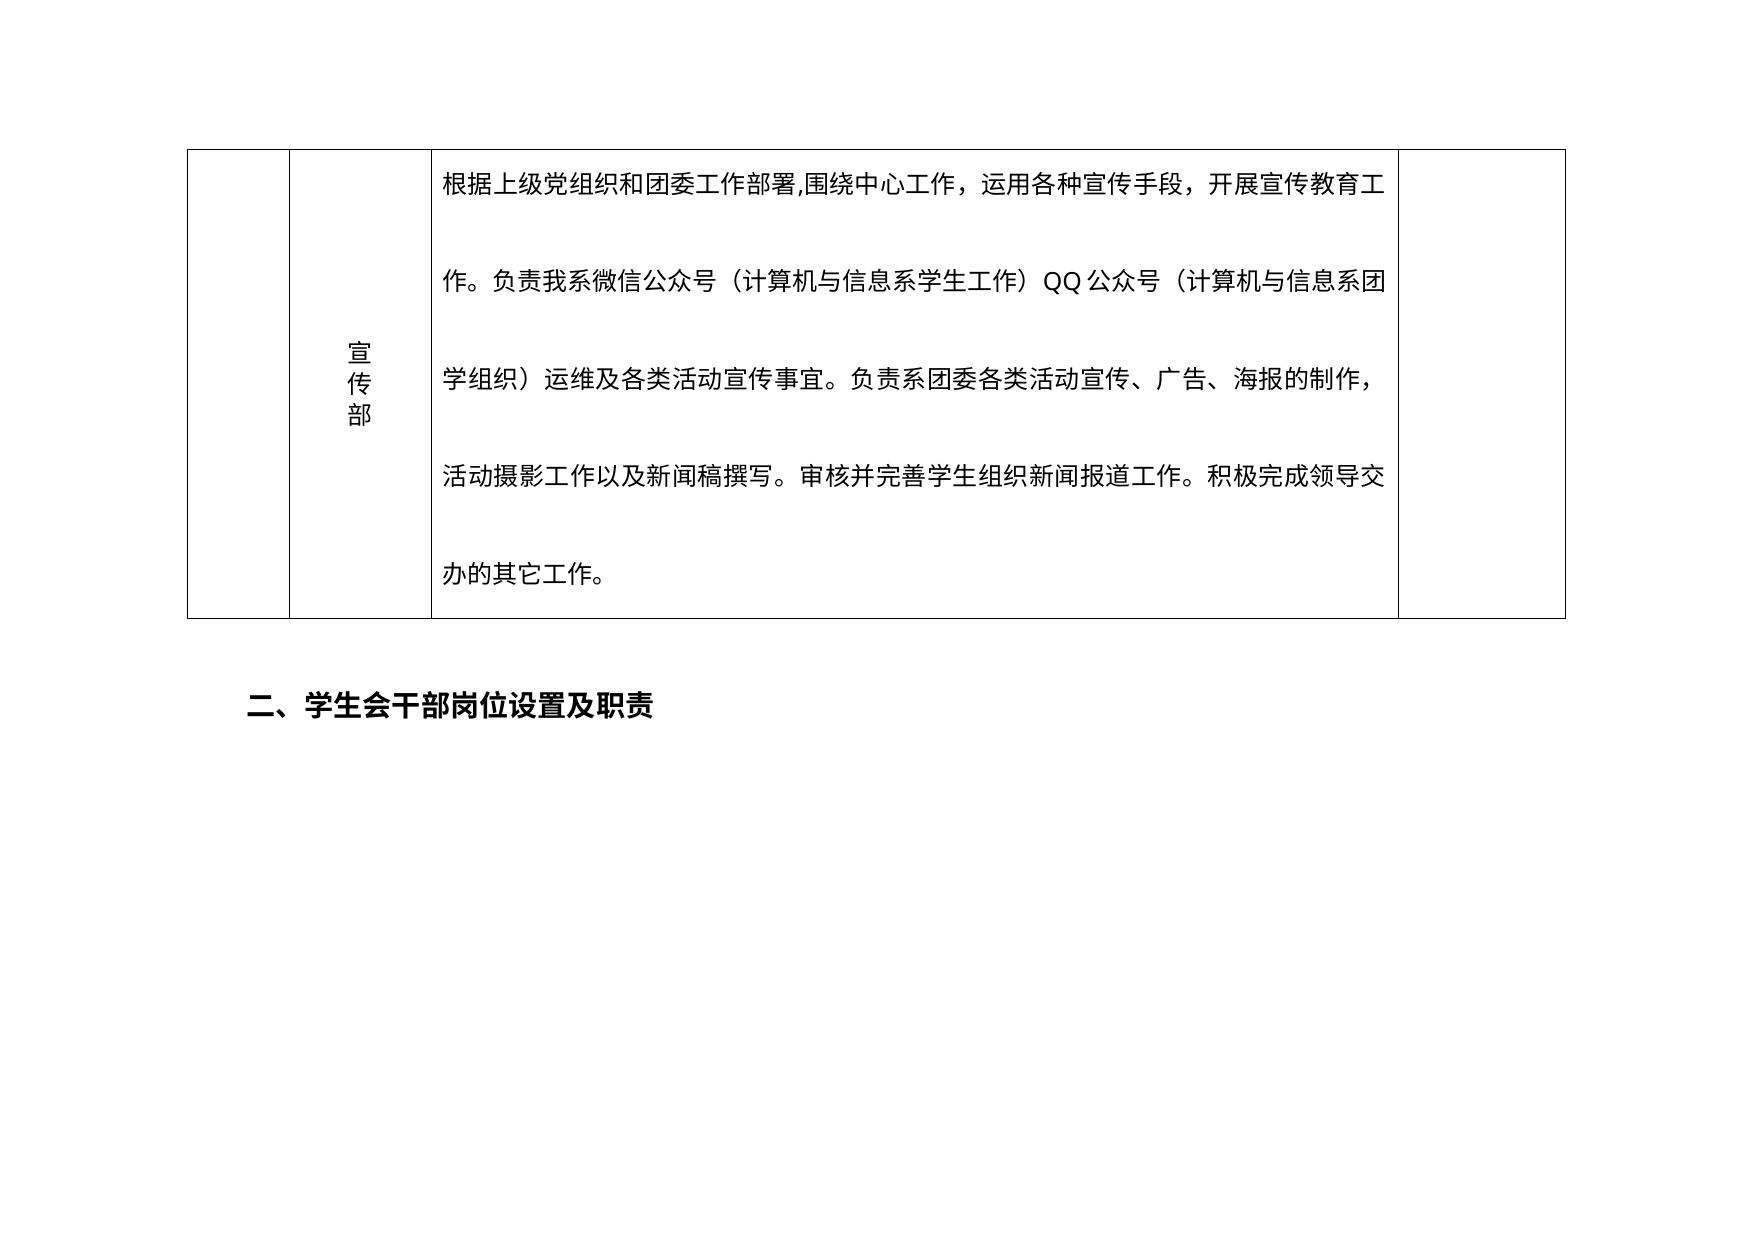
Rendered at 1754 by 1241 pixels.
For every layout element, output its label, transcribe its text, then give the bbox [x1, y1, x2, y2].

table_cell 宣传部 [290, 150, 431, 617]
table_cell 根据上级党组织和团委工作部署,围绕中心工作，运用各种宣传手段，开展宣传教育工作。负责我系微信公众号（计算机与信息系学生工作）QQ公众号（计算机与信息系团学组织）运维及各类活动宣传事宜。负责系团委各类活动宣传、广告、海报的制作，活动摄影工作以及新闻稿撰写。审核并完善学生组织新闻报道工作。积极完成领导交办的其它工作。 [432, 150, 1398, 617]
text 二、学生会干部岗位设置及职责 [187, 671, 1567, 736]
